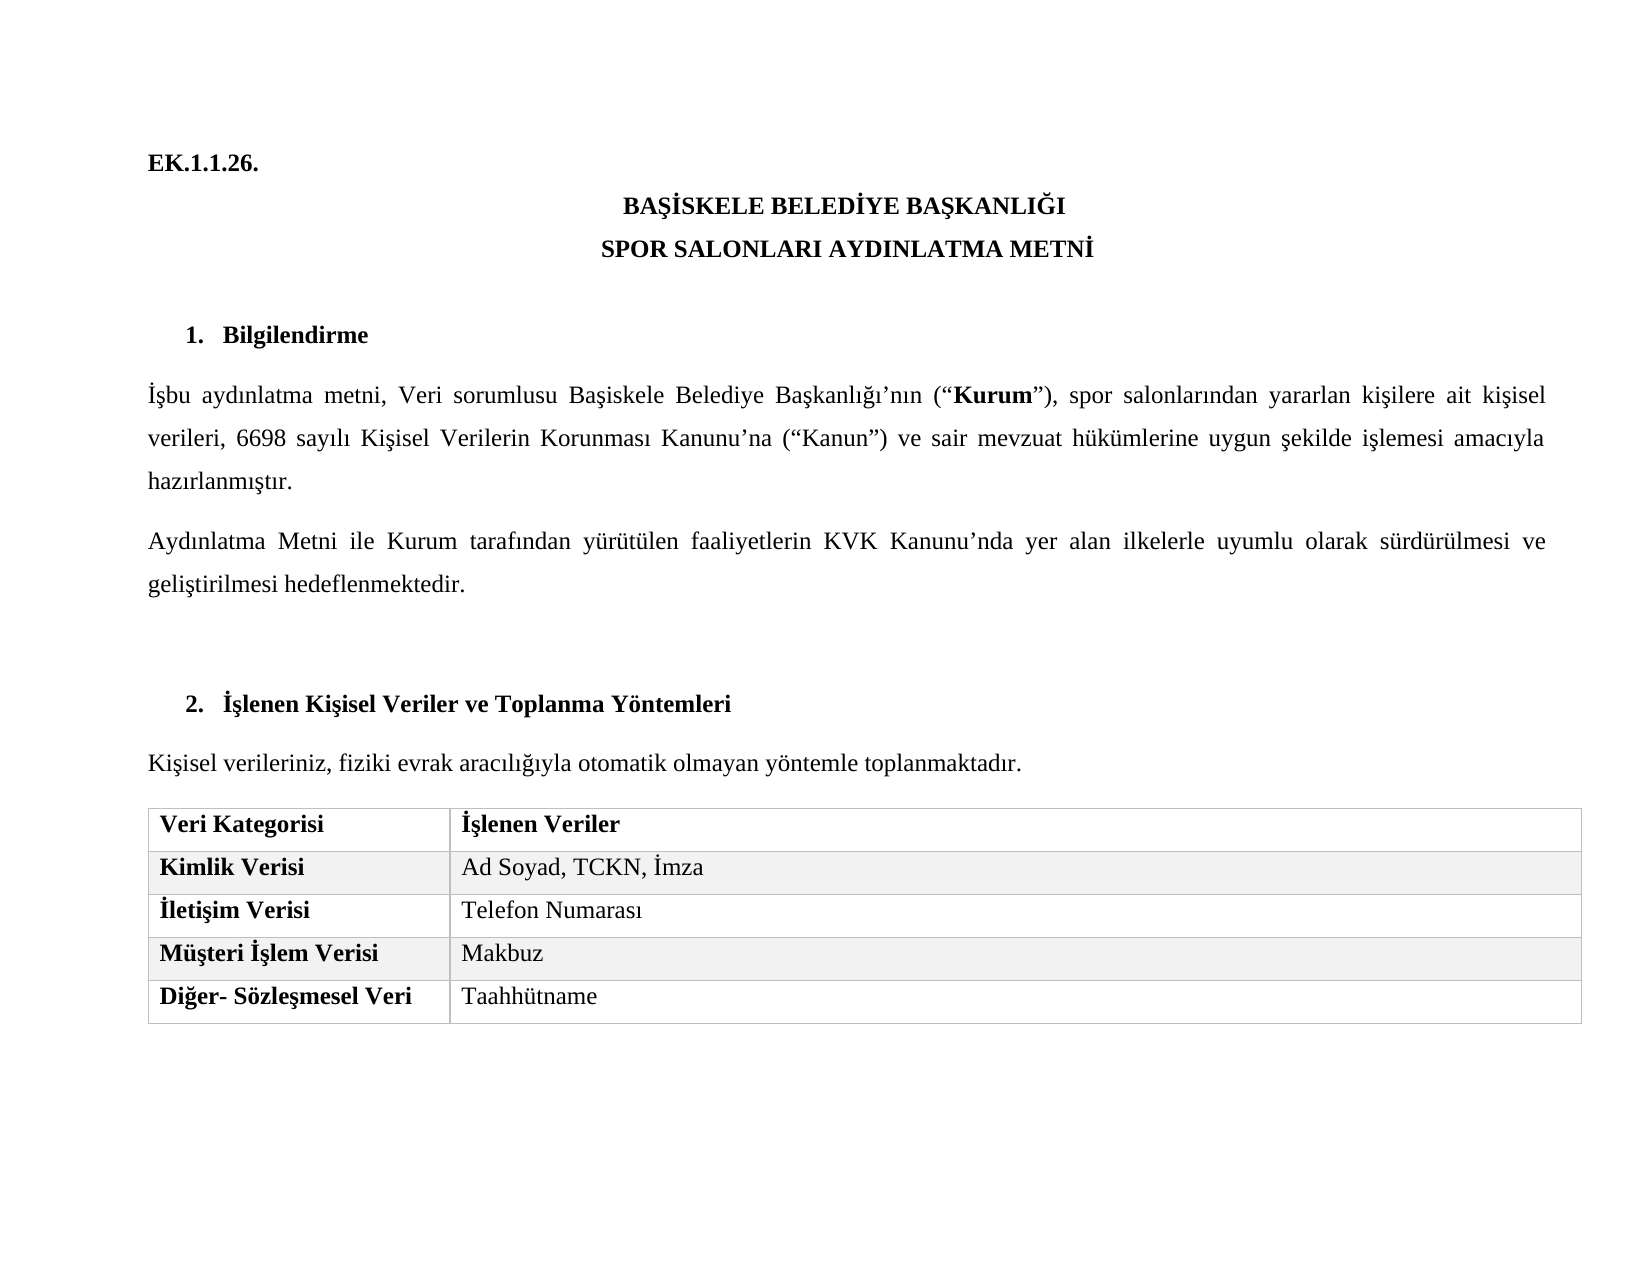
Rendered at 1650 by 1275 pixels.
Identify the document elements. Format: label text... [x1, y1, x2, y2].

table_cell Taahhütname [451, 981, 1581, 1023]
text BAŞİSKELE BELEDİYE BAŞKANLIĞI [148, 191, 1541, 219]
table_cell İletişim Verisi [149, 895, 449, 937]
table_cell Ad Soyad, TCKN, İmza [451, 852, 1581, 894]
text EK.1.1.26. [148, 148, 1541, 176]
table_cell Telefon Numarası [451, 895, 1581, 937]
table_header Veri Kategorisi [149, 809, 449, 851]
text SPOR SALONLARI AYDINLATMA METNİ [148, 234, 1541, 263]
table_cell Kimlik Verisi [149, 852, 449, 894]
text İşbu aydınlatma metni, Veri sorumlusu Başiskele Belediye Başkanlığı’nın (“Kurum”), spor salonlarından yararlan kişilere ait kişisel verileri, 6698 sayılı Kişisel Verilerin Korunması Kanunu’na (“Kanun”) ve sair mevzuat hükümlerine uygun şekilde işlemesi amacıyla hazırlanmıştır. [148, 380, 1547, 495]
table_cell Diğer- Sözleşmesel Veri [149, 981, 449, 1023]
table_cell Müşteri İşlem Verisi [149, 938, 449, 980]
text Kişisel verileriniz, fiziki evrak aracılığıyla otomatik olmayan yöntemle toplanmaktadır. [148, 748, 1547, 777]
list İşlenen Kişisel Veriler ve Toplanma Yöntemleri [185, 689, 1547, 717]
table_cell Makbuz [451, 938, 1581, 980]
table_header İşlenen Veriler [451, 809, 1581, 851]
text Aydınlatma Metni ile Kurum tarafından yürütülen faaliyetlerin KVK Kanunu’nda yer alan ilkelerle uyumlu olarak sürdürülmesi ve geliştirilmesi hedeflenmektedir. [148, 526, 1547, 598]
list Bilgilendirme [185, 320, 1547, 349]
